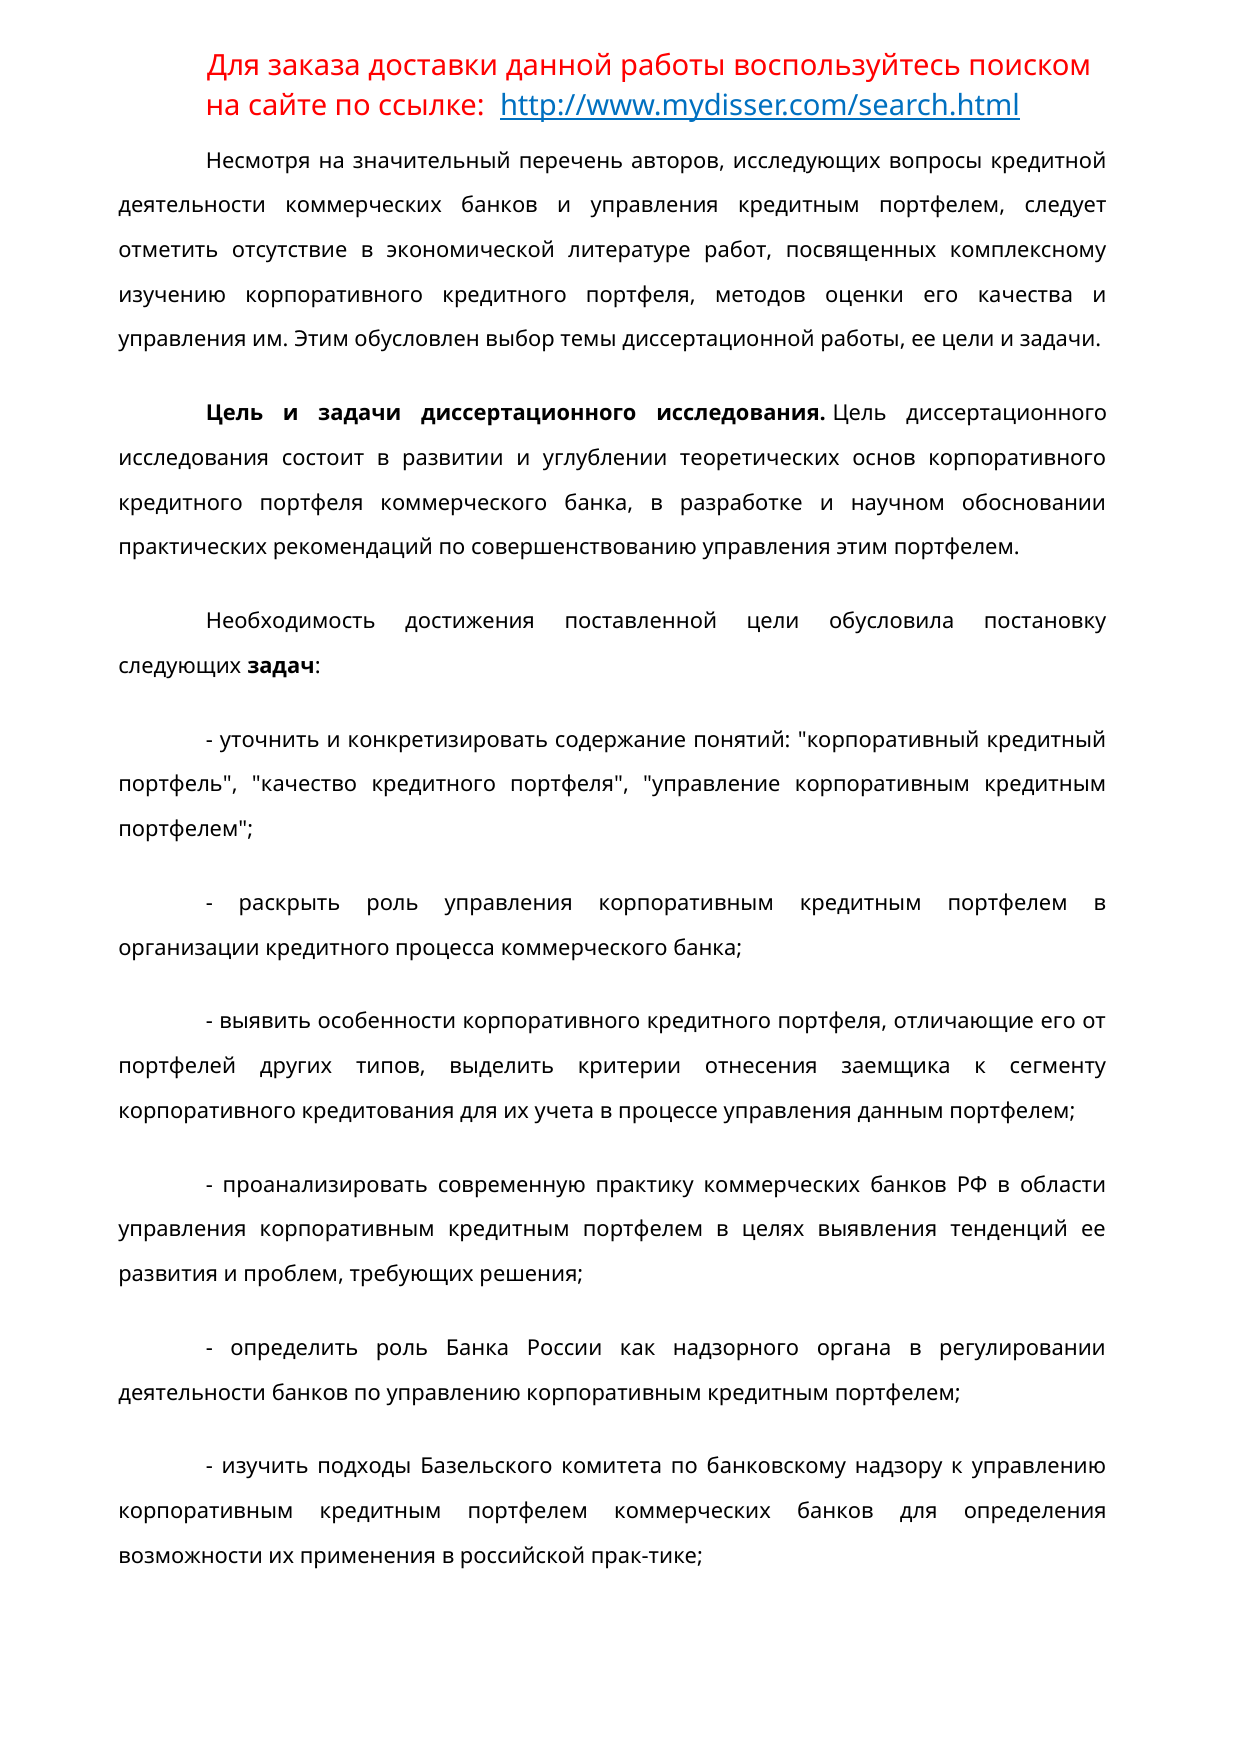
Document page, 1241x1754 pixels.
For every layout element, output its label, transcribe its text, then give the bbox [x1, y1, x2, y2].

text - определить роль Банка России как надзорного органа в регулировании деятельности банков по управлению корпоративным кредитным портфелем; [118, 1332, 1107, 1406]
text - проанализировать современную практику коммерческих банков РФ в области управления корпоративным кредитным портфелем в целях выявления тенденций ее развития и проблем, требующих решения; [118, 1169, 1107, 1288]
text - раскрыть роль управления корпоративным кредитным портфелем в организации кредитного процесса коммерческого банка; [118, 887, 1107, 961]
text Цель и задачи диссертационного исследования. Цель диссертационного исследования состоит в развитии и углублении теоретических основ корпоративного кредитного портфеля коммерческого банка, в разработке и научном обосновании практических рекомендаций по совершенствованию управления этим портфелем. [118, 397, 1107, 561]
text - выявить особенности корпоративного кредитного портфеля, отличающие его от портфелей других типов, выделить критерии отнесения заемщика к сегменту корпоративного кредитования для их учета в процессе управления данным портфелем; [118, 1005, 1107, 1124]
text Необходимость достижения поставленной цели обусловила постановку следующих задач: [118, 605, 1107, 679]
text - уточнить и конкретизировать содержание понятий: "корпоративный кредитный портфель", "качество кредитного портфеля", "управление корпоративным кредитным портфелем"; [118, 724, 1107, 843]
text Несмотря на значительный перечень авторов, исследующих вопросы кредитной деятельности коммерческих банков и управления кредитным портфелем, следует отметить отсутствие в экономической литературе работ, посвященных комплексному изучению корпоративного кредитного портфеля, методов оценки его качества и управления им. Этим обусловлен выбор темы диссертационной работы, ее цели и задачи. [118, 144, 1107, 353]
text - изучить подходы Базельского комитета по банковскому надзору к управлению корпоративным кредитным портфелем коммерческих банков для определения возможности их применения в российской прак-тике; [118, 1450, 1107, 1569]
